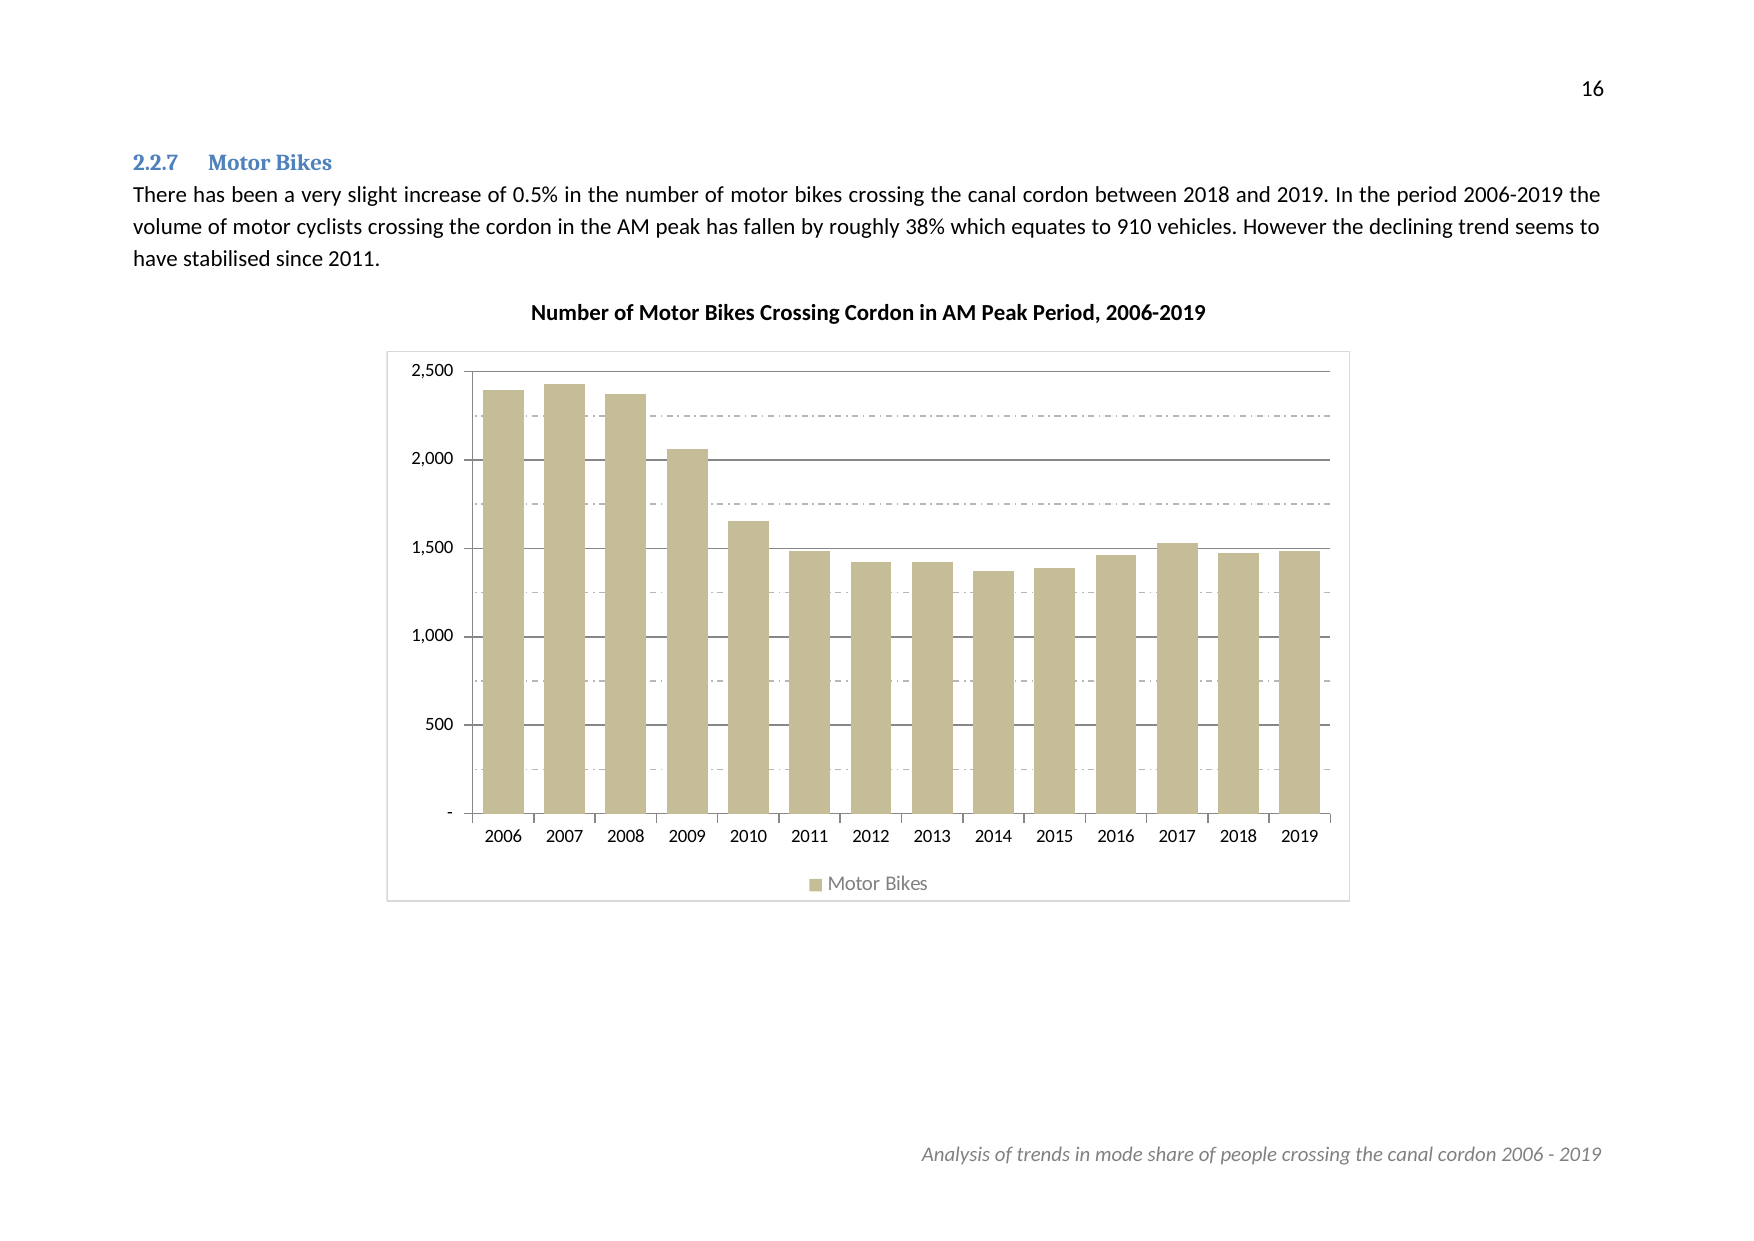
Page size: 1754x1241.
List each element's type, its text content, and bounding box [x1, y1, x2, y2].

text There has been a very slight increase of 0.5% in the number of motor bikes crossing the canal cordon between 2018 and 2019. In the period 2006-2019 the volume of motor cyclists crossing the cordon in the AM peak has fallen by roughly 38% which equates to 910 vehicles. However the declining trend seems to have stabilised since 2011. [133, 180, 1604, 273]
text Number of Motor Bikes Crossing Cordon in AM Peak Period, 2006-2019 [133, 298, 1604, 326]
subtitle Motor Bikes [133, 150, 1604, 176]
